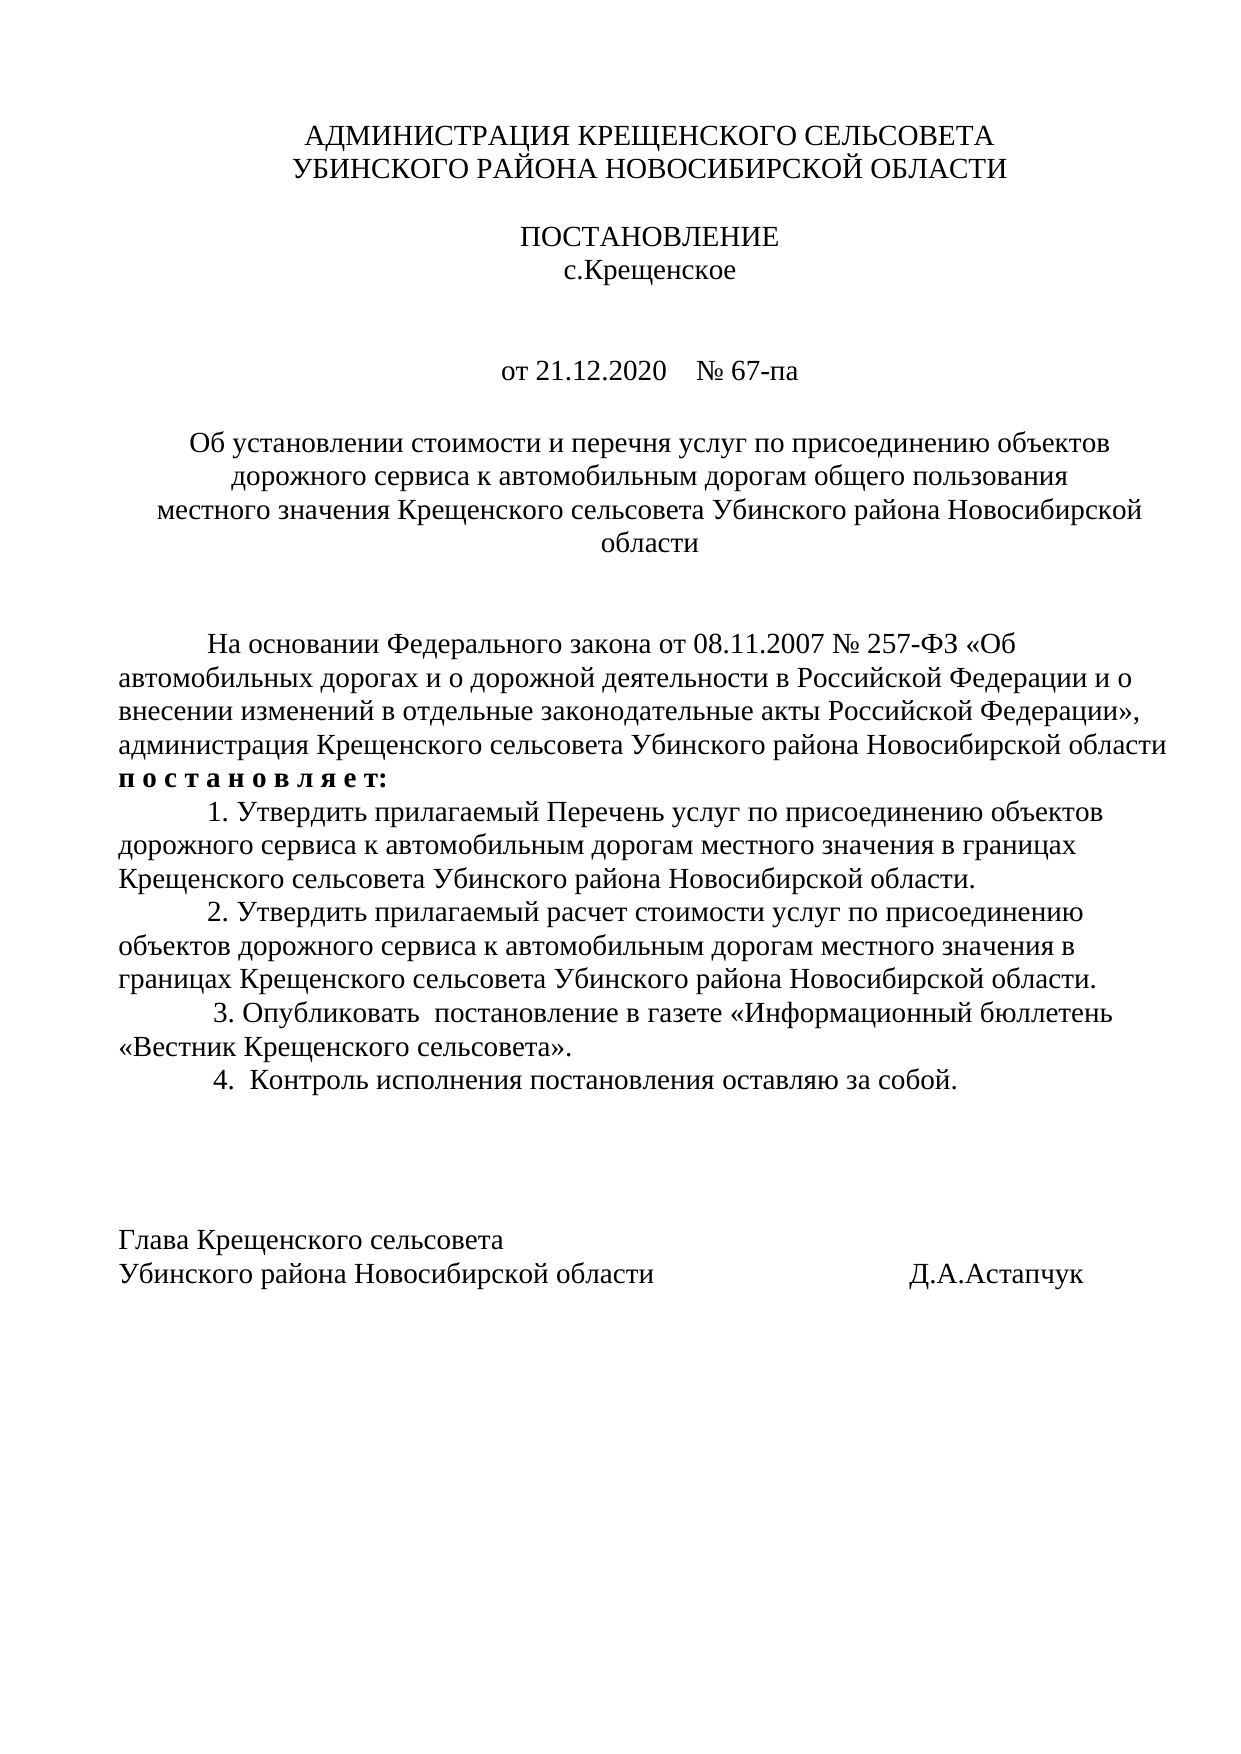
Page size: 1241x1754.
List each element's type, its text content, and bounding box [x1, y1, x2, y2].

text Глава Крещенского сельсовета [118, 1222, 1181, 1256]
text УБИНСКОГО РАЙОНА НОВОСИБИРСКОЙ ОБЛАСТИ [118, 152, 1181, 185]
text с.Крещенское [118, 252, 1181, 286]
text На основании Федерального закона от 08.11.2007 № 257-ФЗ «Об автомобильных дорогах и о дорожной деятельности в Российской Федерации и о внесении изменений в отдельные законодательные акты Российской Федерации», администрация Крещенского сельсовета Убинского района Новосибирской области п о с т а н о в л я е т: [118, 626, 1181, 794]
text Об установлении стоимости и перечня услуг по присоединению объектов дорожного сервиса к автомобильным дорогам общего пользования местного значения Крещенского сельсовета Убинского района Новосибирской области [118, 425, 1181, 559]
text 3. Опубликовать постановление в газете «Информационный бюллетень «Вестник Крещенского сельсовета». [118, 995, 1181, 1062]
text ПОСТАНОВЛЕНИЕ [118, 219, 1181, 252]
text 4. Контроль исполнения постановления оставляю за собой. [118, 1062, 1181, 1096]
text 2. Утвердить прилагаемый расчет стоимости услуг по присоединению объектов дорожного сервиса к автомобильным дорогам местного значения в границах Крещенского сельсовета Убинского района Новосибирской области. [118, 894, 1181, 995]
text от 21.12.2020 № 67-па [118, 353, 1181, 386]
text 1. Утвердить прилагаемый Перечень услуг по присоединению объектов дорожного сервиса к автомобильным дорогам местного значения в границах Крещенского сельсовета Убинского района Новосибирской области. [118, 794, 1181, 894]
text Убинского района Новосибирской области Д.А.Астапчук [118, 1256, 1181, 1289]
text АДМИНИСТРАЦИЯ КРЕЩЕНСКОГО СЕЛЬСОВЕТА [118, 118, 1181, 152]
